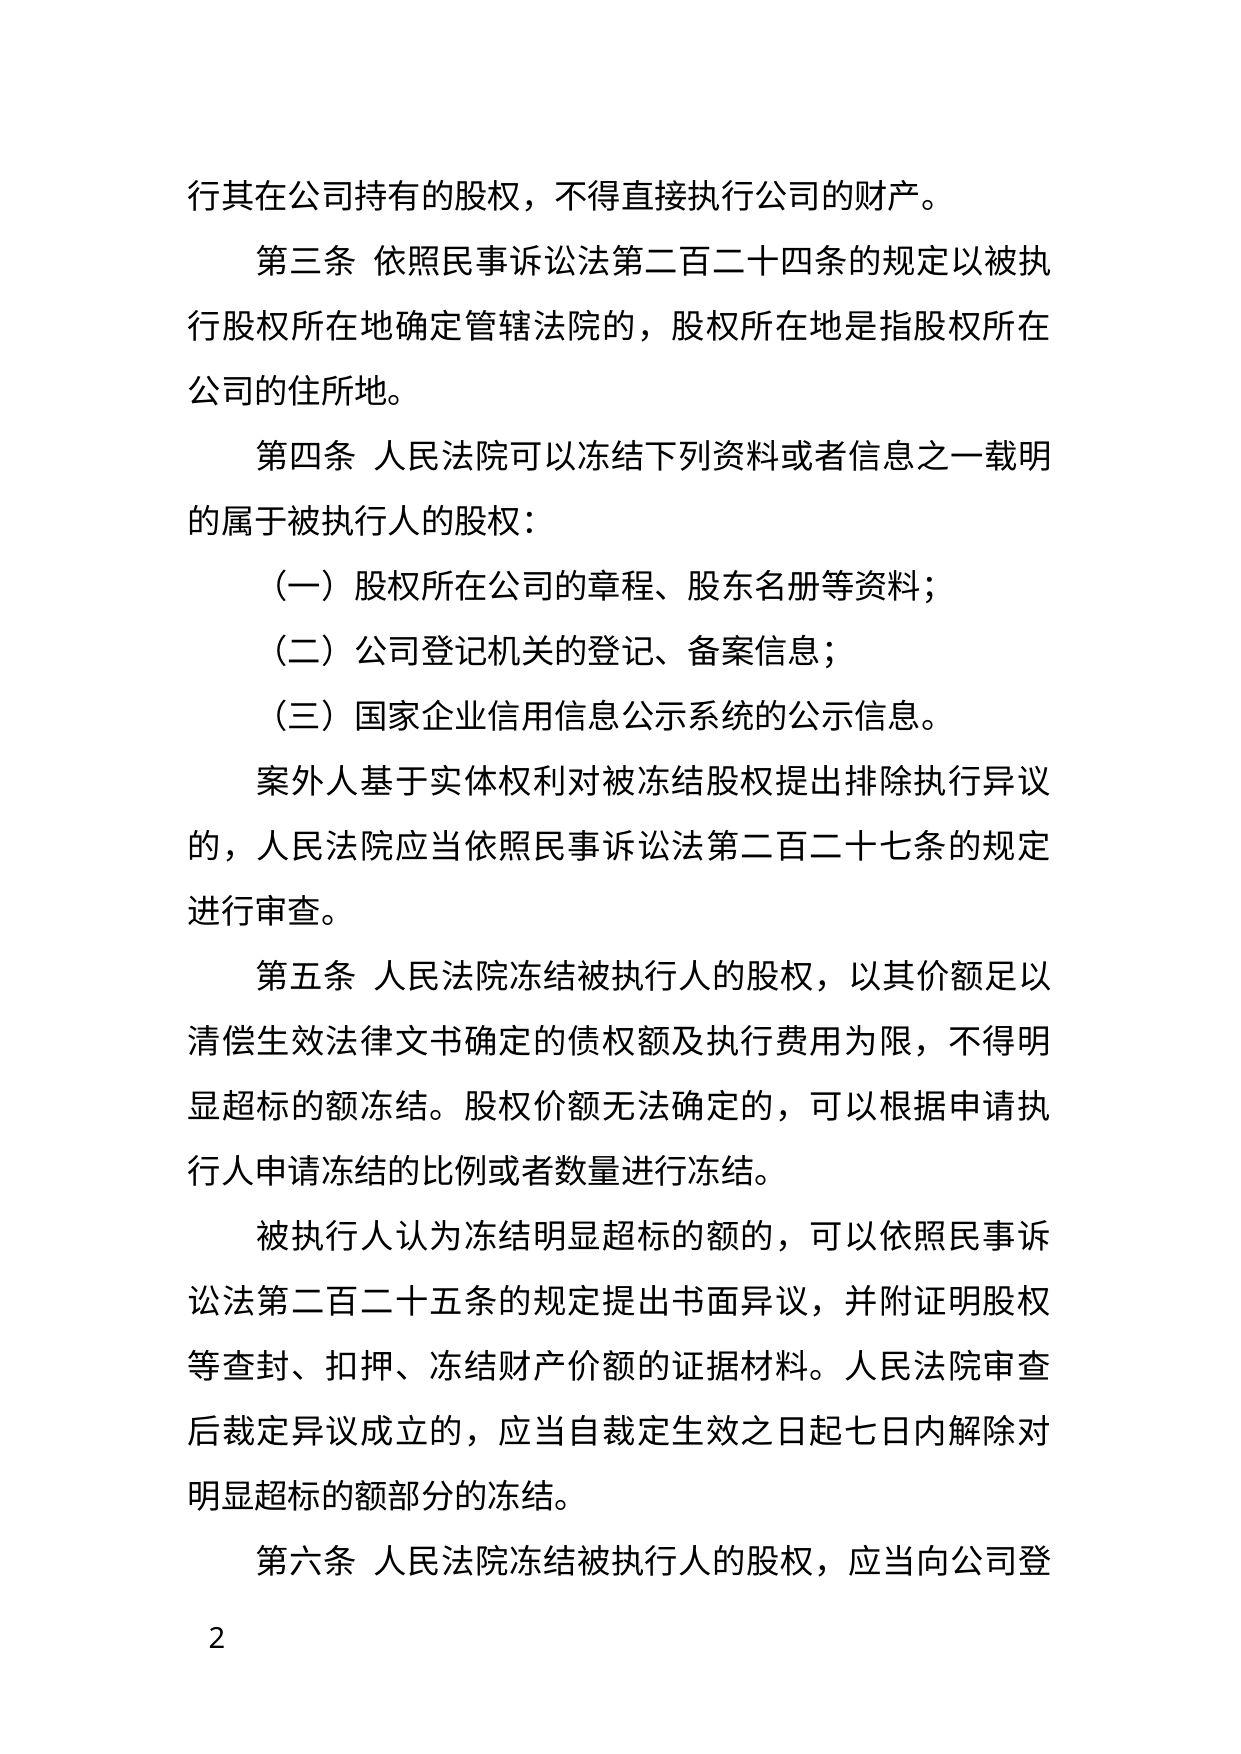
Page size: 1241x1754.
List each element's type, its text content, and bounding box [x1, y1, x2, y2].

text 第三条 依照民事诉讼法第二百二十四条的规定以被执行股权所在地确定管辖法院的，股权所在地是指股权所在公司的住所地。 [187, 227, 1053, 422]
text 被执行人认为冻结明显超标的额的，可以依照民事诉讼法第二百二十五条的规定提出书面异议，并附证明股权等查封、扣押、冻结财产价额的证据材料。人民法院审查后裁定异议成立的，应当自裁定生效之日起七日内解除对明显超标的额部分的冻结。 [187, 1202, 1053, 1527]
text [187, 1527, 1053, 1592]
text 第四条 人民法院可以冻结下列资料或者信息之一载明的属于被执行人的股权： [187, 422, 1053, 552]
text （二）公司登记机关的登记、备案信息； [187, 617, 1053, 682]
text （一）股权所在公司的章程、股东名册等资料； [187, 552, 1053, 617]
text 第五条 人民法院冻结被执行人的股权，以其价额足以清偿生效法律文书确定的债权额及执行费用为限，不得明显超标的额冻结。股权价额无法确定的，可以根据申请执行人申请冻结的比例或者数量进行冻结。 [187, 942, 1053, 1202]
text 案外人基于实体权利对被冻结股权提出排除执行异议的，人民法院应当依照民事诉讼法第二百二十七条的规定进行审查。 [187, 747, 1053, 942]
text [187, 162, 1053, 227]
text （三）国家企业信用信息公示系统的公示信息。 [187, 682, 1053, 747]
